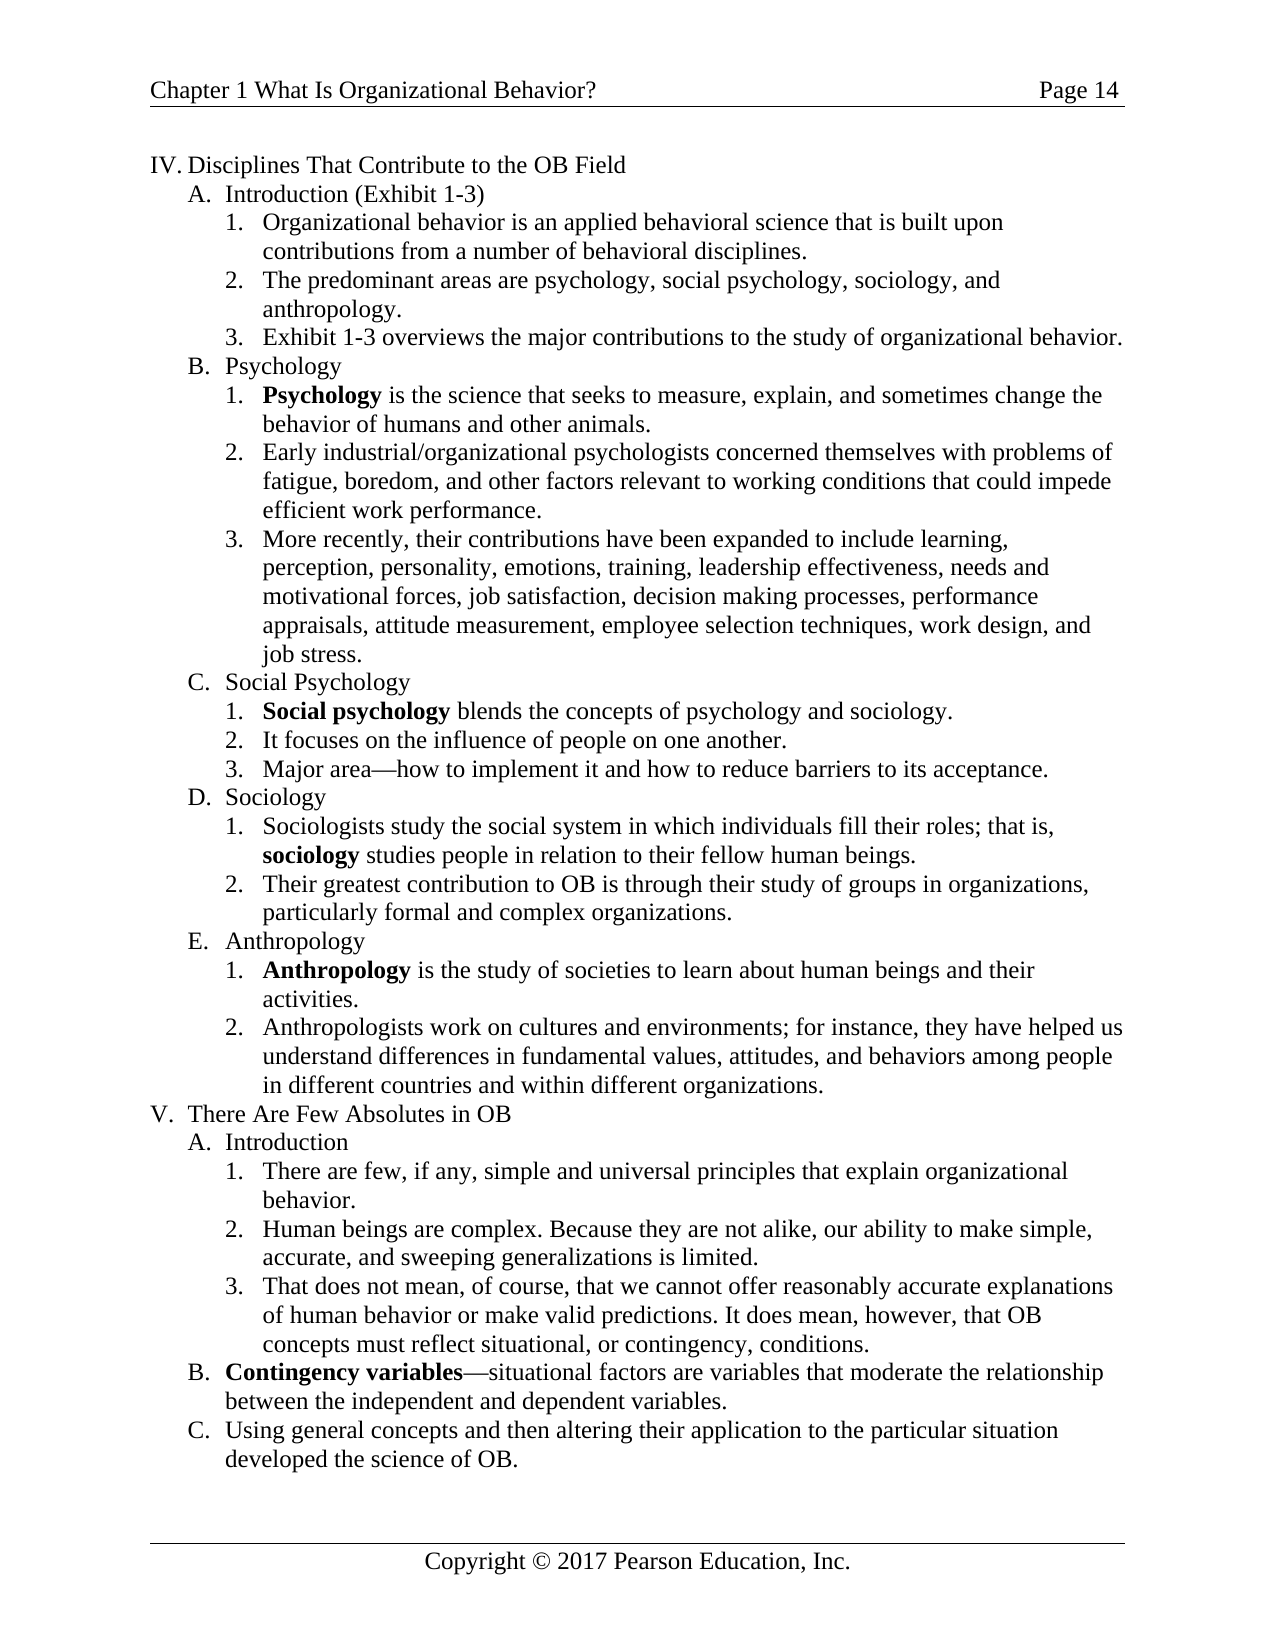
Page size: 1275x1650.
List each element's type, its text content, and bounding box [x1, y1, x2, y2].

list Sociology [187, 782, 1125, 811]
list Early industrial/organizational psychologists concerned themselves with problems of fatigue, boredom, and other factors relevant to working conditions that could impede efficient work performance. [244, 437, 1125, 524]
list It focuses on the influence of people on one another. [244, 725, 1125, 754]
list More recently, their contributions have been expanded to include learning, perception, personality, emotions, training, leadership effectiveness, needs and motivational forces, job satisfaction, decision making processes, performance appraisals, attitude measurement, employee selection techniques, work design, and job stress. [244, 524, 1125, 667]
list Exhibit 1-3 overviews the major contributions to the study of organizational behavior. [244, 322, 1125, 351]
list Major area—how to implement it and how to reduce barriers to its acceptance. [244, 754, 1125, 782]
list Their greatest contribution to OB is through their study of groups in organizations, particularly formal and complex organizations. [244, 869, 1125, 926]
list Anthropology is the study of societies to learn about human beings and their activities. [244, 955, 1125, 1012]
list Anthropology [187, 926, 1125, 955]
list Organizational behavior is an applied behavioral science that is built upon contributions from a number of behavioral disciplines. [244, 207, 1125, 265]
list Introduction (Exhibit 1-3) [187, 179, 1125, 207]
list Social psychology blends the concepts of psychology and sociology. [244, 696, 1125, 725]
list Psychology [187, 351, 1125, 380]
list Social Psychology [187, 667, 1125, 696]
list Anthropologists work on cultures and environments; for instance, they have helped us understand differences in fundamental values, attitudes, and behaviors among people in different countries and within different organizations. [244, 1012, 1125, 1099]
list Sociologists study the social system in which individuals fill their roles; that is, sociology studies people in relation to their fellow human beings. [244, 811, 1125, 869]
list Introduction [187, 1127, 1125, 1156]
list There Are Few Absolutes in OB [150, 1099, 1125, 1127]
list There are few, if any, simple and universal principles that explain organizational behavior. [244, 1156, 1125, 1214]
list Disciplines That Contribute to the OB Field [150, 150, 1125, 179]
list The predominant areas are psychology, social psychology, sociology, and anthropology. [244, 265, 1125, 322]
list Human beings are complex. Because they are not alike, our ability to make simple, accurate, and sweeping generalizations is limited. [244, 1214, 1125, 1271]
list That does not mean, of course, that we cannot offer reasonably accurate explanations of human behavior or make valid predictions. It does mean, however, that OB concepts must reflect situational, or contingency, conditions. [244, 1271, 1125, 1357]
list Using general concepts and then altering their application to the particular situation developed the science of OB. [187, 1415, 1125, 1472]
list Contingency variables—situational factors are variables that moderate the relationship between the independent and dependent variables. [187, 1357, 1125, 1415]
list Psychology is the science that seeks to measure, explain, and sometimes change the behavior of humans and other animals. [244, 380, 1125, 437]
